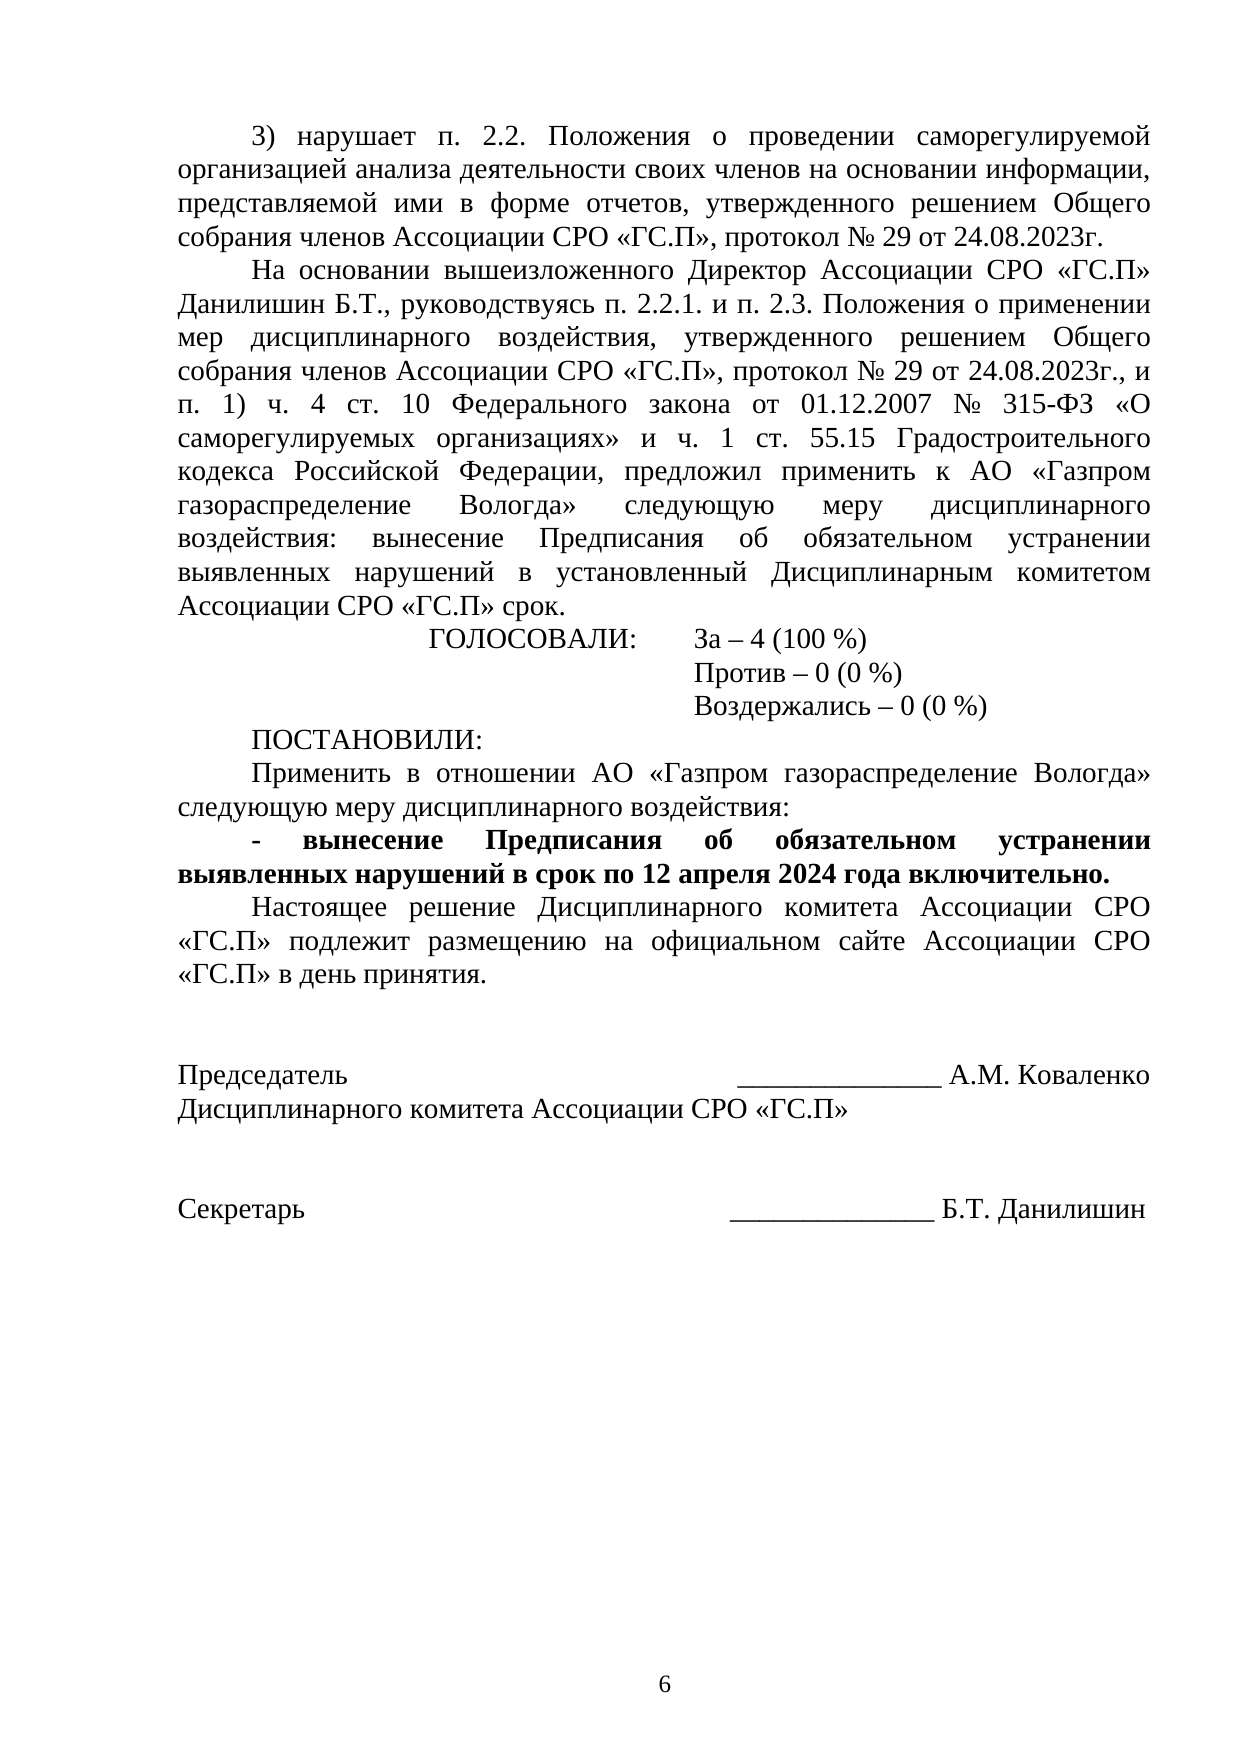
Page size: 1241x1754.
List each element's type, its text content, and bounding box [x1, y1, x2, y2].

text Воздержались – 0 (0 %) [428, 688, 1152, 722]
text На основании вышеизложенного Директор Ассоциации СРО «ГС.П» Данилишин Б.Т., руководствуясь п. 2.2.1. и п. 2.3. Положения о применении мер дисциплинарного воздействия, утвержденного решением Общего собрания членов Ассоциации СРО «ГС.П», протокол № 29 от 24.08.2023г., и п. 1) ч. 4 ст. 10 Федерального закона от 01.12.2007 № 315-ФЗ «О саморегулируемых организациях» и ч. 1 ст. 55.15 Градостроительного кодекса Российской Федерации, предложил применить к АО «Газпром газораспределение Вологда» следующую меру дисциплинарного воздействия: вынесение Предписания об обязательном устранении выявленных нарушений в установленный Дисциплинарным комитетом Ассоциации СРО «ГС.П» срок. [177, 252, 1152, 621]
text - вынесение Предписания об обязательном устранении выявленных нарушений в срок по 12 апреля 2024 года включительно. [177, 822, 1152, 889]
text Председатель ______________ А.М. Коваленко [177, 1057, 1152, 1091]
text 3) нарушает п. 2.2. Положения о проведении саморегулируемой организацией анализа деятельности своих членов на основании информации, представляемой ими в форме отчетов, утвержденного решением Общего собрания членов Ассоциации СРО «ГС.П», протокол № 29 от 24.08.2023г. [177, 118, 1152, 252]
text Настоящее решение Дисциплинарного комитета Ассоциации СРО «ГС.П» подлежит размещению на официальном сайте Ассоциации СРО «ГС.П» в день принятия. [177, 889, 1152, 990]
text Секретарь ______________ Б.Т. Данилишин [177, 1191, 1152, 1225]
text Применить в отношении АО «Газпром газораспределение Вологда» следующую меру дисциплинарного воздействия: [177, 755, 1152, 822]
text ГОЛОСОВАЛИ: За – 4 (100 %) [428, 621, 1152, 655]
text ПОСТАНОВИЛИ: [177, 722, 1152, 755]
text Дисциплинарного комитета Ассоциации СРО «ГС.П» [177, 1091, 1152, 1124]
text Против – 0 (0 %) [428, 655, 1152, 688]
